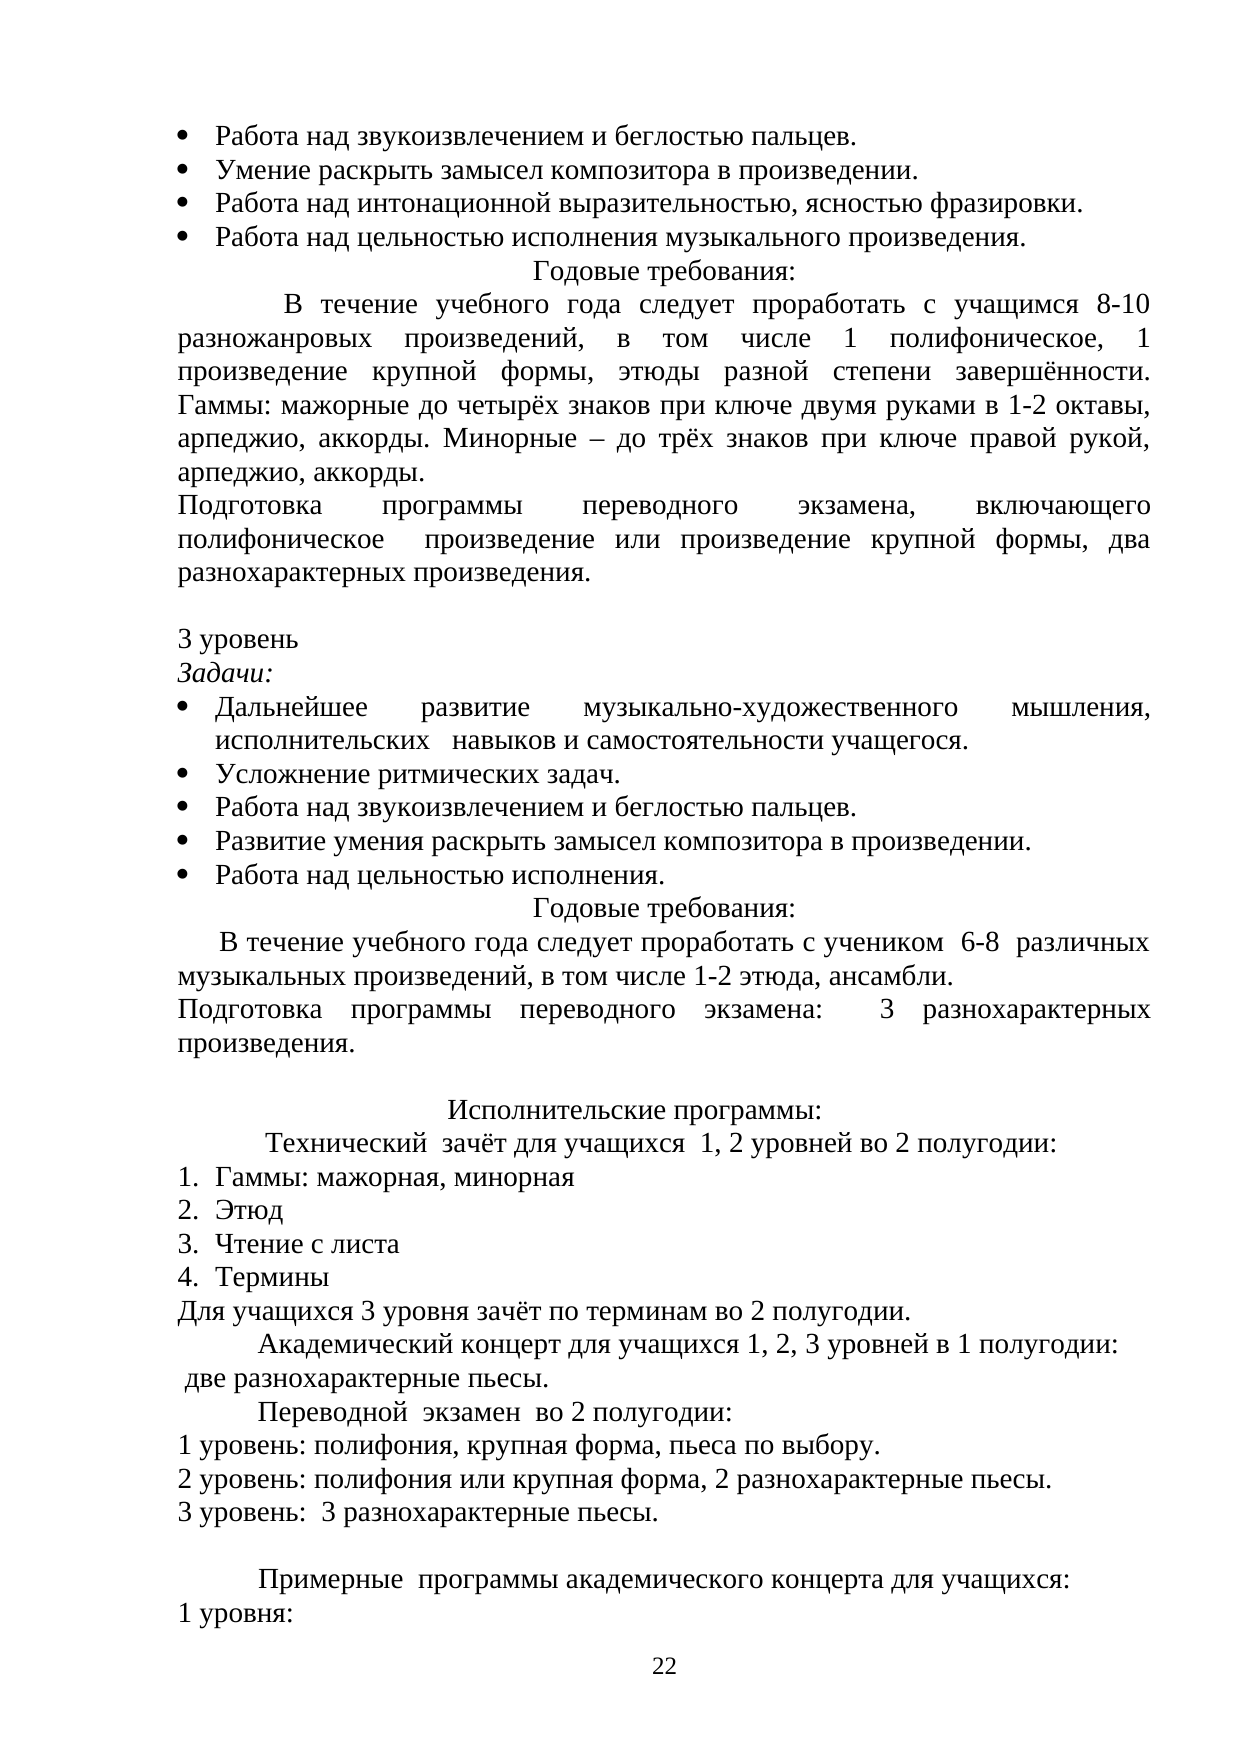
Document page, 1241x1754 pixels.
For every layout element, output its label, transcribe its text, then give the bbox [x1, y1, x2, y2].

text Для учащихся 3 уровня зачёт по терминам во 2 полугодии. [177, 1293, 1152, 1327]
list Гаммы: мажорная, минорная [177, 1159, 1152, 1192]
text 1 уровня: [177, 1595, 1152, 1628]
list Работа над цельностью исполнения музыкального произведения. [177, 219, 1152, 253]
text 1 уровень: полифония, крупная форма, пьеса по выбору. [177, 1427, 1152, 1461]
text Подготовка программы переводного экзамена: 3 разнохарактерных произведения. [177, 991, 1152, 1058]
text Подготовка программы переводного экзамена, включающего полифоническое произведение или произведение крупной формы, два разнохарактерных произведения. [177, 487, 1152, 588]
list Термины [177, 1259, 1152, 1293]
list Усложнение ритмических задач. [177, 756, 1152, 789]
list Дальнейшее развитие музыкально-художественного мышления, исполнительских навыков и самостоятельности учащегося. [177, 689, 1152, 756]
text Годовые требования: [177, 253, 1152, 286]
text Технический зачёт для учащихся 1, 2 уровней во 2 полугодии: [177, 1125, 1152, 1159]
text две разнохарактерные пьесы. [177, 1360, 1152, 1394]
text Примерные программы академического концерта для учащихся: [177, 1561, 1152, 1595]
list Работа над звукоизвлечением и беглостью пальцев. [177, 118, 1152, 152]
list Работа над цельностью исполнения. [177, 857, 1152, 891]
text 3 уровень: 3 разнохарактерные пьесы. [177, 1494, 1152, 1528]
text Академический концерт для учащихся 1, 2, 3 уровней в 1 полугодии: [177, 1327, 1152, 1360]
text 3 уровень [177, 622, 1152, 655]
list Работа над звукоизвлечением и беглостью пальцев. [177, 789, 1152, 823]
list Этюд [177, 1192, 1152, 1226]
text Задачи: [177, 655, 1152, 689]
text В течение учебного года следует проработать с учащимся 8-10 разножанровых произведений, в том числе 1 полифоническое, 1 произведение крупной формы, этюды разной степени завершённости. Гаммы: мажорные до четырёх знаков при ключе двумя руками в 1-2 октавы, арпеджио, аккорды. Минорные – до трёх знаков при ключе правой рукой, арпеджио, аккорды. [177, 286, 1152, 487]
text Годовые требования: [177, 891, 1152, 924]
text В течение учебного года следует проработать с учеником 6-8 различных музыкальных произведений, в том числе 1-2 этюда, ансамбли. [177, 924, 1152, 991]
text Исполнительские программы: [177, 1092, 1152, 1125]
text Переводной экзамен во 2 полугодии: [177, 1394, 1152, 1427]
list Развитие умения раскрыть замысел композитора в произведении. [177, 823, 1152, 857]
text 2 уровень: полифония или крупная форма, 2 разнохарактерные пьесы. [177, 1461, 1152, 1494]
list Умение раскрыть замысел композитора в произведении. [177, 152, 1152, 185]
list Работа над интонационной выразительностью, ясностью фразировки. [177, 185, 1152, 219]
list Чтение с листа [177, 1226, 1152, 1259]
